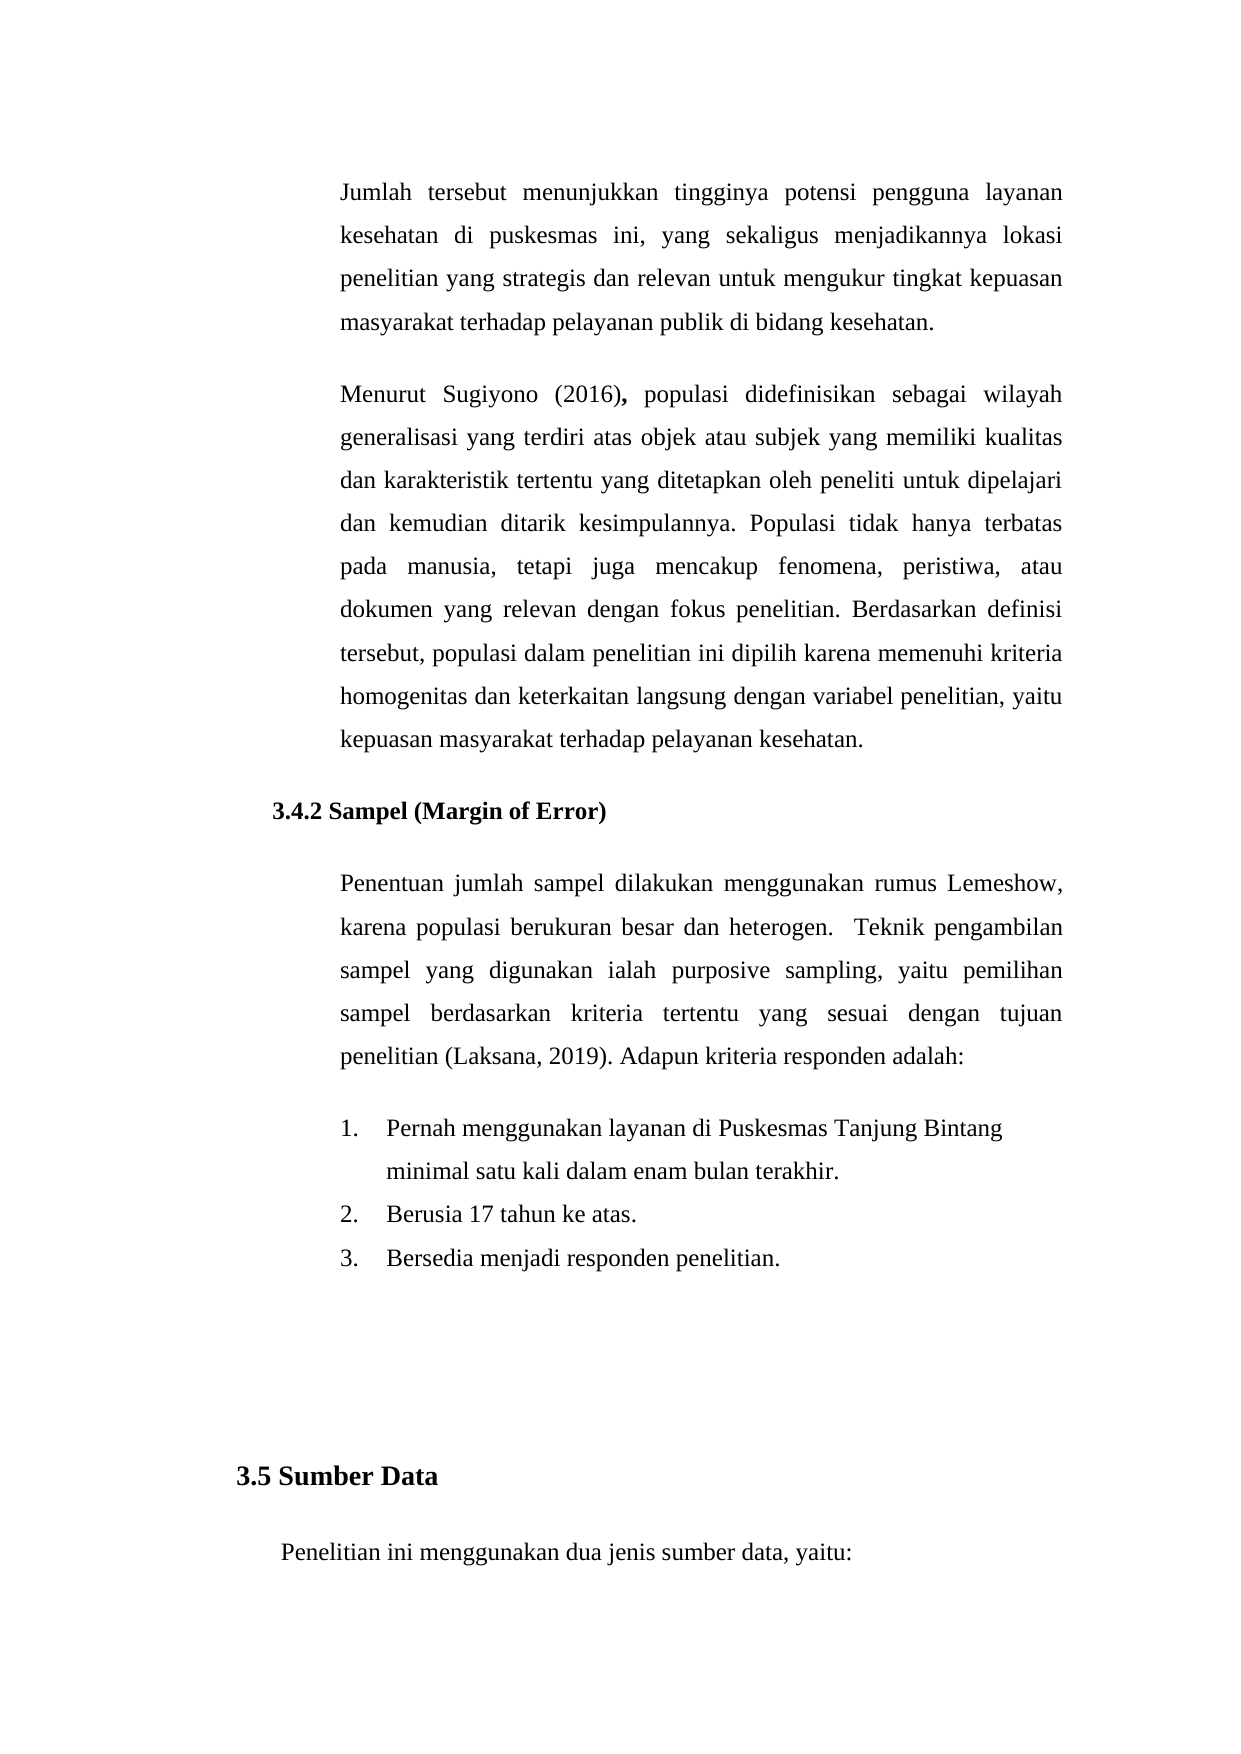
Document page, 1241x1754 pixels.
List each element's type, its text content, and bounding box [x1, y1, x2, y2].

text Menurut Sugiyono (2016), populasi didefinisikan sebagai wilayah generalisasi yang terdiri atas objek atau subjek yang memiliki kualitas dan karakteristik tertentu yang ditetapkan oleh peneliti untuk dipelajari dan kemudian ditarik kesimpulannya. Populasi tidak hanya terbatas pada manusia, tetapi juga mencakup fenomena, peristiwa, atau dokumen yang relevan dengan fokus penelitian. Berdasarkan definisi tersebut, populasi dalam penelitian ini dipilih karena memenuhi kriteria homogenitas dan keterkaitan langsung dengan variabel penelitian, yaitu kepuasan masyarakat terhadap pelayanan kesehatan. [340, 379, 1063, 753]
list Bersedia menjadi responden penelitian. [340, 1243, 1063, 1271]
text Penentuan jumlah sampel dilakukan menggunakan rumus Lemeshow, karena populasi berukuran besar dan heterogen. Teknik pengambilan sampel yang digunakan ialah purposive sampling, yaitu pemilihan sampel berdasarkan kriteria tertentu yang sesuai dengan tujuan penelitian (Laksana, 2019). Adapun kriteria responden adalah: [340, 868, 1063, 1070]
list Berusia 17 tahun ke atas. [340, 1199, 1063, 1228]
text 3.5 Sumber Data [236, 1459, 1063, 1492]
text 3.4.2 Sampel (Margin of Error) [266, 796, 1063, 825]
text Penelitian ini menggunakan dua jenis sumber data, yaitu: [281, 1537, 1063, 1566]
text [340, 177, 1063, 335]
list Pernah menggunakan layanan di Puskesmas Tanjung Bintang minimal satu kali dalam enam bulan terakhir. [340, 1113, 1063, 1185]
